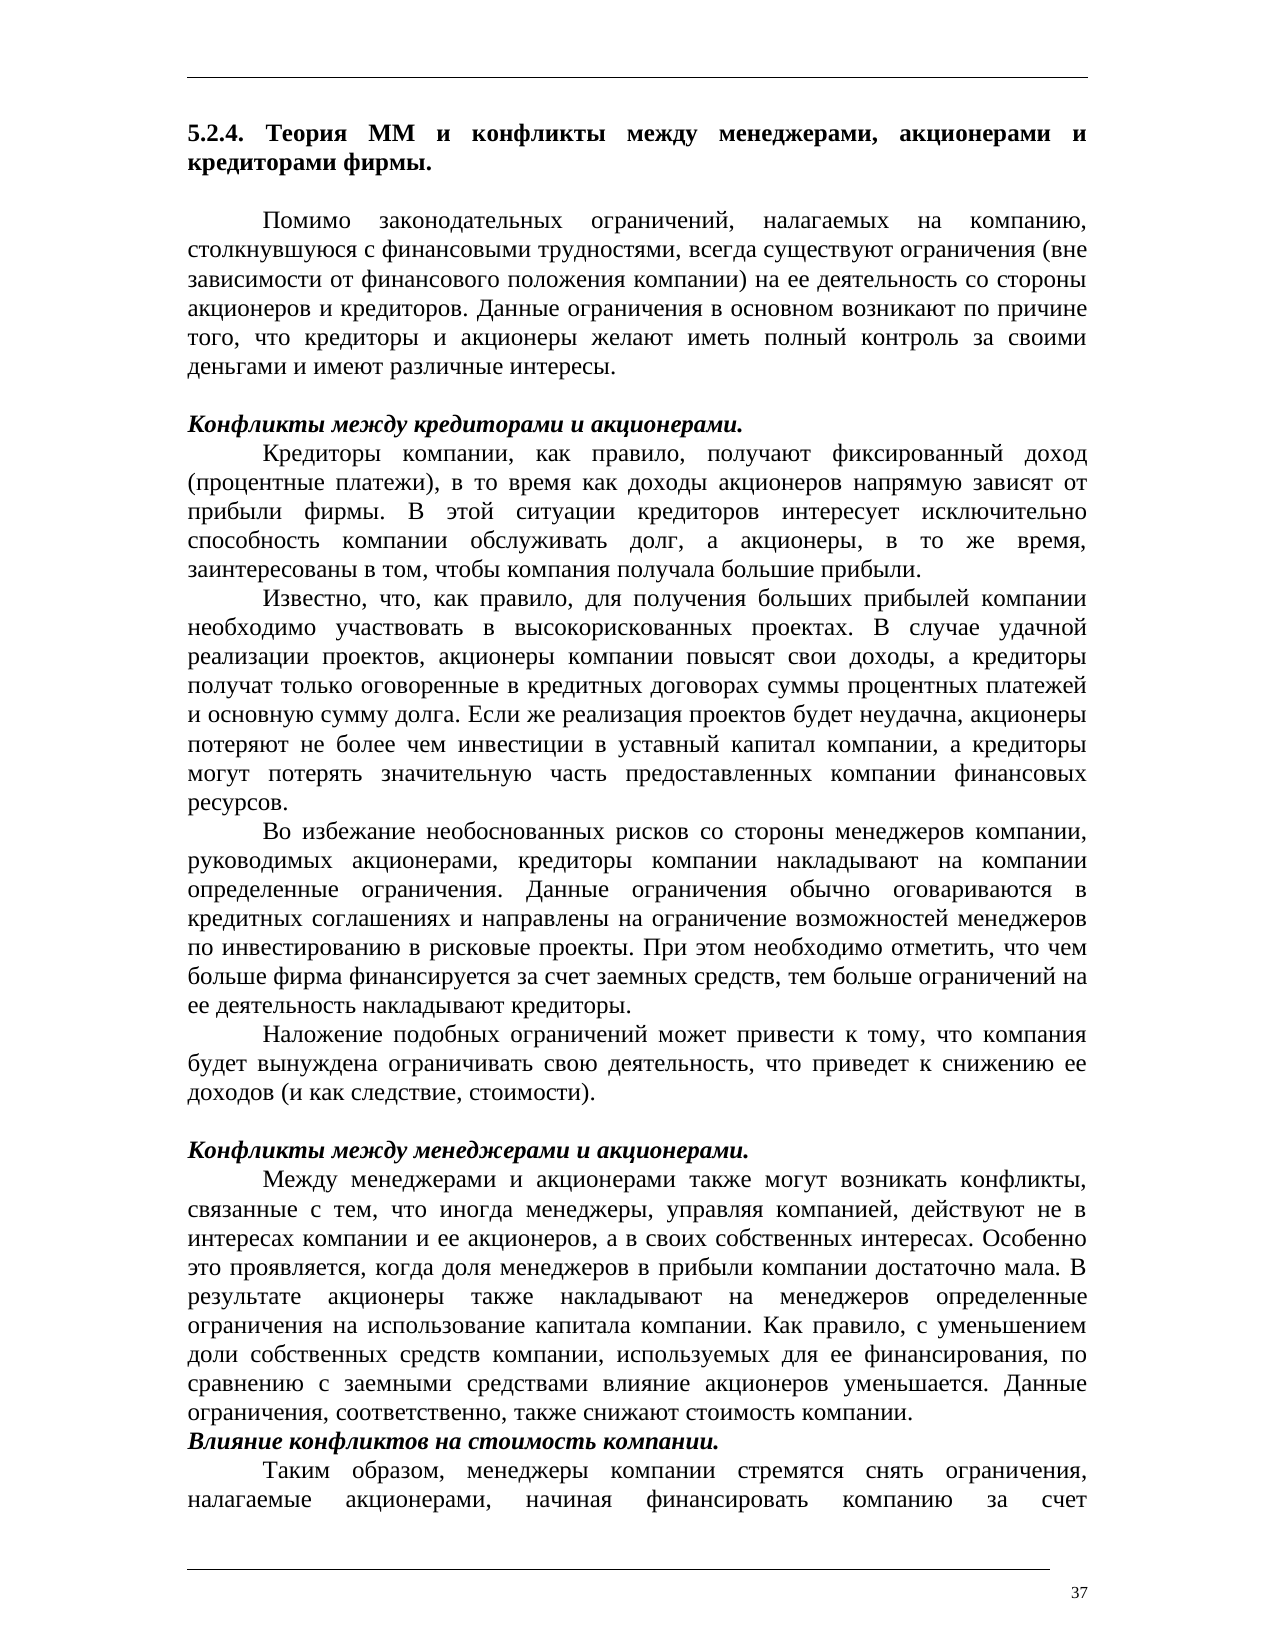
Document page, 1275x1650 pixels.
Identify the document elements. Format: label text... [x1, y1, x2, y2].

text Во избежание необоснованных рисков со стороны менеджеров компании, руководимых акционерами, кредиторы компании накладывают на компании определенные ограничения. Данные ограничения обычно оговариваются в кредитных соглашениях и направлены на ограничение возможностей менеджеров по инвестированию в рисковые проекты. При этом необходимо отметить, что чем больше фирма финансируется за счет заемных средств, тем больше ограничений на ее деятельность накладывают кредиторы. [187, 816, 1088, 1019]
text 5.2.4. Теория ММ и конфликты между менеджерами, акционерами и кредиторами фирмы. [187, 118, 1088, 176]
text Конфликты между кредиторами и акционерами. [187, 409, 1088, 438]
text Влияние конфликтов на стоимость компании. [187, 1426, 1088, 1455]
text Известно, что, как правило, для получения больших прибылей компании необходимо участвовать в высокорискованных проектах. В случае удачной реализации проектов, акционеры компании повысят свои доходы, а кредиторы получат только оговоренные в кредитных договорах суммы процентных платежей и основную сумму долга. Если же реализация проектов будет неудачна, акционеры потеряют не более чем инвестиции в уставный капитал компании, а кредиторы могут потерять значительную часть предоставленных компании финансовых ресурсов. [187, 583, 1088, 816]
text Между менеджерами и акционерами также могут возникать конфликты, связанные с тем, что иногда менеджеры, управляя компанией, действуют не в интересах компании и ее акционеров, а в своих собственных интересах. Особенно это проявляется, когда доля менеджеров в прибыли компании достаточно мала. В результате акционеры также накладывают на менеджеров определенные ограничения на использование капитала компании. Как правило, с уменьшением доли собственных средств компании, используемых для ее финансирования, по сравнению с заемными средствами влияние акционеров уменьшается. Данные ограничения, соответственно, также снижают стоимость компании. [187, 1164, 1088, 1426]
text Конфликты между менеджерами и акционерами. [187, 1135, 1088, 1164]
text Кредиторы компании, как правило, получают фиксированный доход (процентные платежи), в то время как доходы акционеров напрямую зависят от прибыли фирмы. В этой ситуации кредиторов интересует исключительно способность компании обслуживать долг, а акционеры, в то же время, заинтересованы в том, чтобы компания получала большие прибыли. [187, 438, 1088, 583]
text Помимо законодательных ограничений, налагаемых на компанию, столкнувшуюся с финансовыми трудностями, всегда существуют ограничения (вне зависимости от финансового положения компании) на ее деятельность со стороны акционеров и кредиторов. Данные ограничения в основном возникают по причине того, что кредиторы и акционеры желают иметь полный контроль за своими деньгами и имеют различные интересы. [187, 205, 1088, 380]
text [187, 1455, 1088, 1513]
text Наложение подобных ограничений может привести к тому, что компания будет вынуждена ограничивать свою деятельность, что приведет к снижению ее доходов (и как следствие, стоимости). [187, 1019, 1088, 1106]
